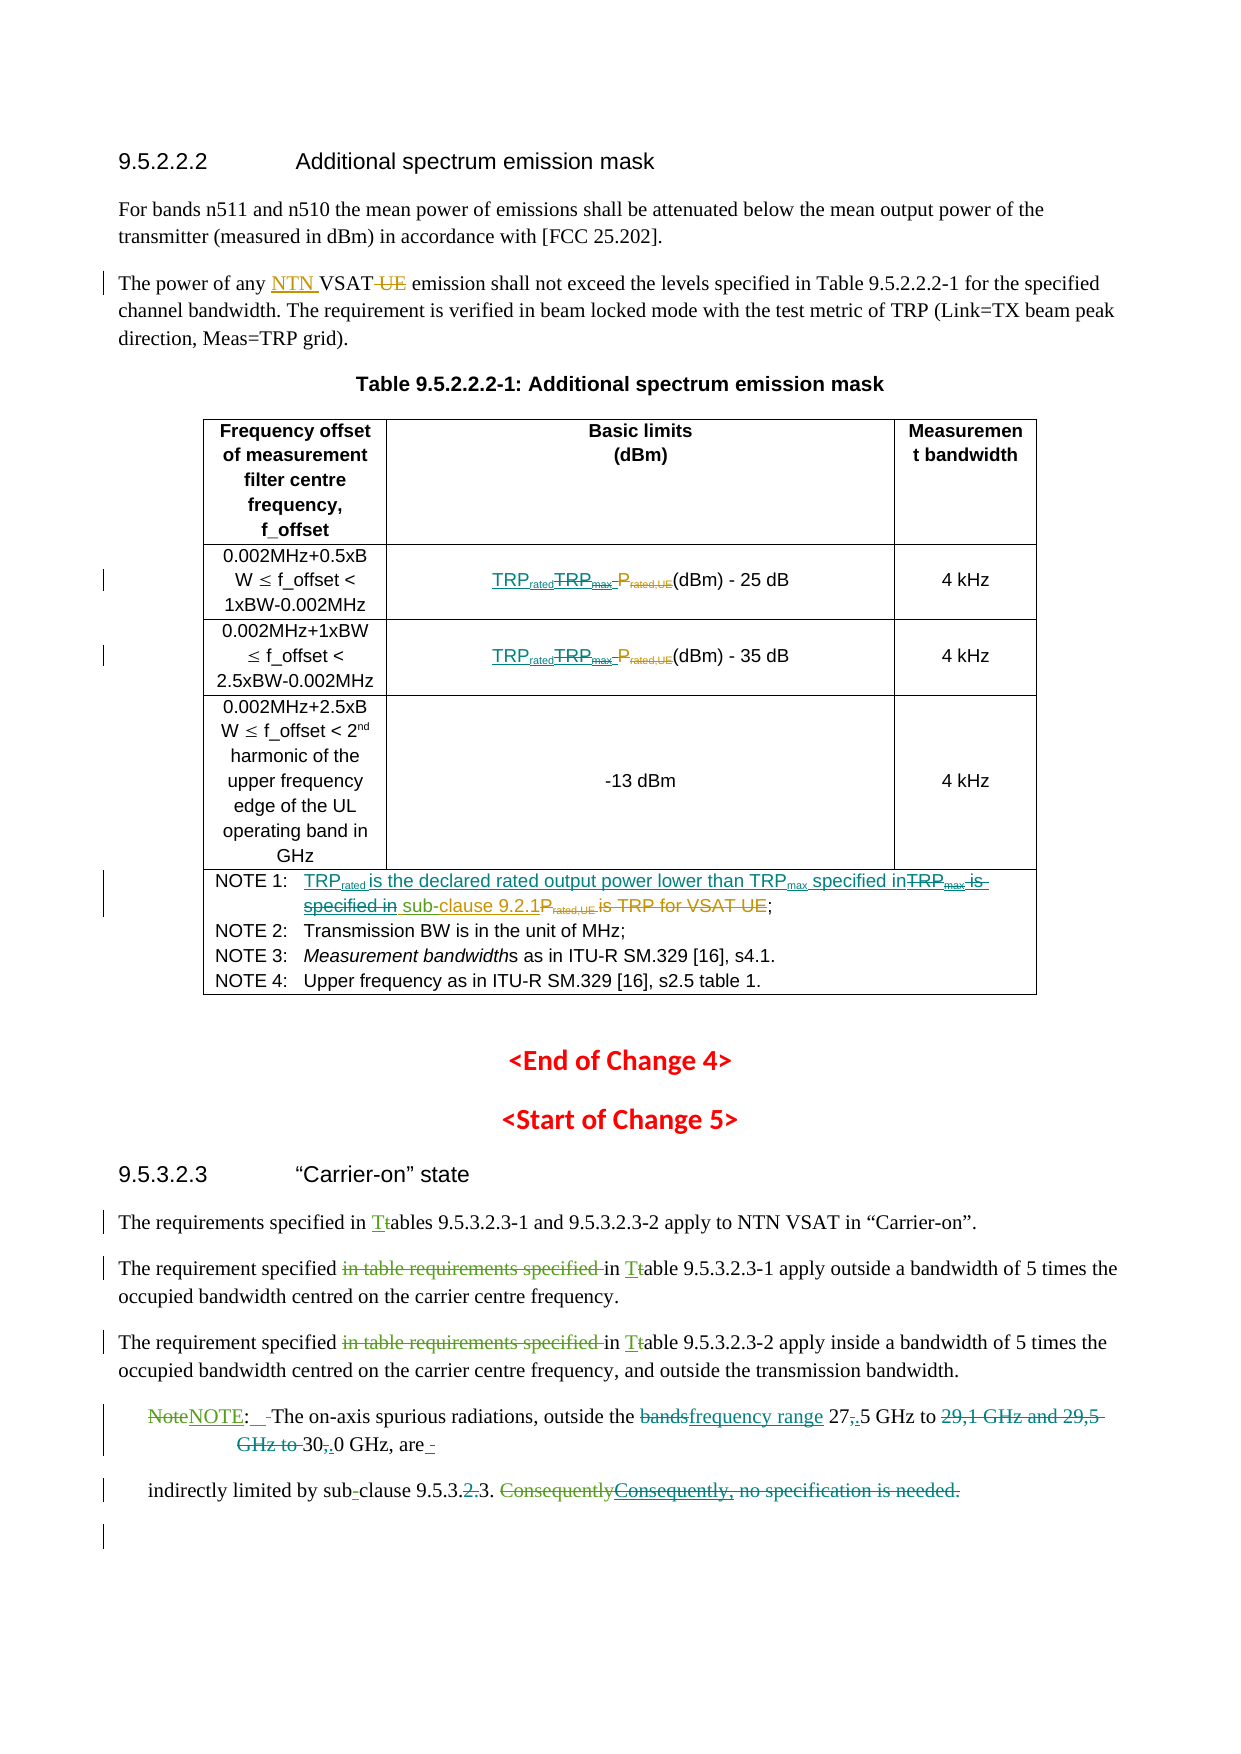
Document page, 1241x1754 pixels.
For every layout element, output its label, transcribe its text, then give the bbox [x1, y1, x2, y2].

table_cell 4 kHz [895, 545, 1036, 619]
table_cell NOTE 1: ; NOTE 2: Transmission BW is in the unit of MHz; NOTE 3: Measurement bandwidths as in ITU-R SM.329 [16], s4.1. NOTE 4: Upper frequency as in ITU-R SM.329 [16], s2.5 table 1. [204, 870, 1036, 994]
table_cell -13 dBm [387, 696, 894, 869]
table_cell (dBm) - 25 dB [387, 545, 894, 619]
subtitle <Start of Change 5> [118, 1101, 1122, 1137]
text Table 9.5.2.2.2-1: Additional spectrum emission mask [118, 372, 1122, 396]
table_cell 0.002MHz+1xBW f_offset < 2.5xBW-0.002MHz [204, 620, 386, 694]
subtitle <End of Change 4> [118, 1042, 1122, 1077]
table_header Measurement bandwidth [895, 420, 1036, 543]
text The requirement specified in able 9.5.3.2.3-2 apply inside a bandwidth of 5 times the occupied bandwidth centred on the carrier centre frequency, and outside the transmission bandwidth. [118, 1330, 1122, 1382]
table_cell 4 kHz [895, 696, 1036, 869]
table_cell 4 kHz [895, 620, 1036, 694]
text The requirement specified in able 9.5.3.2.3-1 apply outside a bandwidth of 5 times the occupied bandwidth centred on the carrier centre frequency. [118, 1256, 1122, 1308]
text indirectly limited by subclause 9.5.3.3. [148, 1478, 1122, 1502]
text The requirements specified in ables 9.5.3.2.3-1 and 9.5.3.2.3-2 apply to NTN VSAT in “Carrier-on”. [118, 1210, 1122, 1234]
table_cell (dBm) - 35 dB [387, 620, 894, 694]
subtitle 9.5.3.2.3 “Carrier-on” state [118, 1161, 1122, 1187]
text The power of any VSAT emission shall not exceed the levels specified in Table 9.5.2.2.2-1 for the specified channel bandwidth. The requirement is verified in beam locked mode with the test metric of TRP (Link=TX beam peak direction, Meas=TRP grid). [118, 271, 1122, 350]
text :The on-axis spurious radiations, outside the 275 GHz to 300 GHz, are [148, 1404, 1122, 1456]
table_header Frequency offset of measurement filter centre frequency, f_offset [204, 420, 386, 543]
table_cell 0.002MHz+2.5xBW f_offset < 2nd harmonic of the upper frequency edge of the UL operating band in GHz [204, 696, 386, 869]
table_header Basic limits (dBm) [387, 420, 894, 543]
table_cell 0.002MHz+0.5xBW f_offset < 1xBW-0.002MHz [204, 545, 386, 619]
subtitle 9.5.2.2.2 Additional spectrum emission mask [118, 148, 1122, 174]
text For bands n511 and n510 the mean power of emissions shall be attenuated below the mean output power of the transmitter (measured in dBm) in accordance with [FCC 25.202]. [118, 197, 1122, 248]
